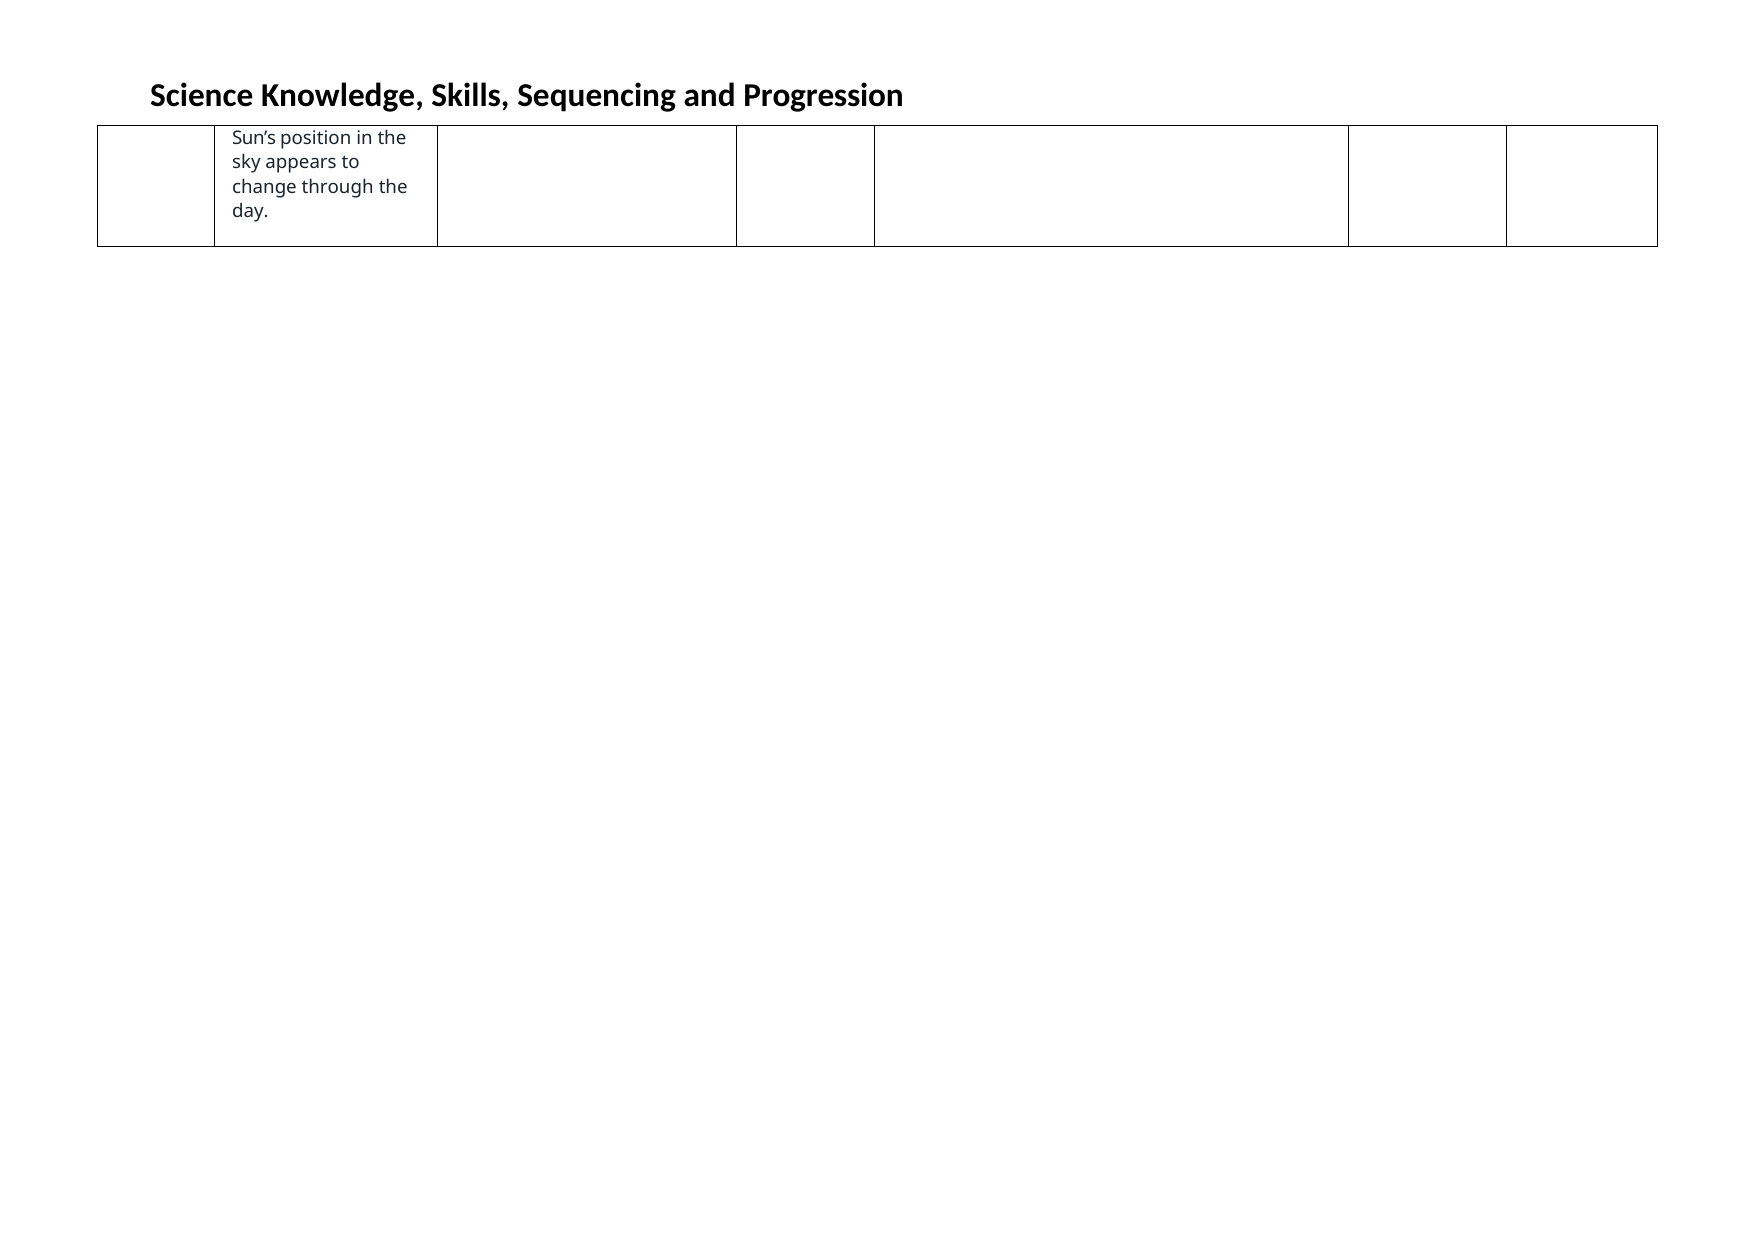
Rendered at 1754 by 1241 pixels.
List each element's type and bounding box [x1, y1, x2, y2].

table_cell [98, 126, 214, 246]
table_cell [1507, 126, 1657, 246]
table_cell [875, 126, 1348, 246]
table_cell [215, 126, 437, 246]
table_cell [438, 126, 736, 246]
table_cell [737, 126, 874, 246]
table_cell [1349, 126, 1506, 246]
